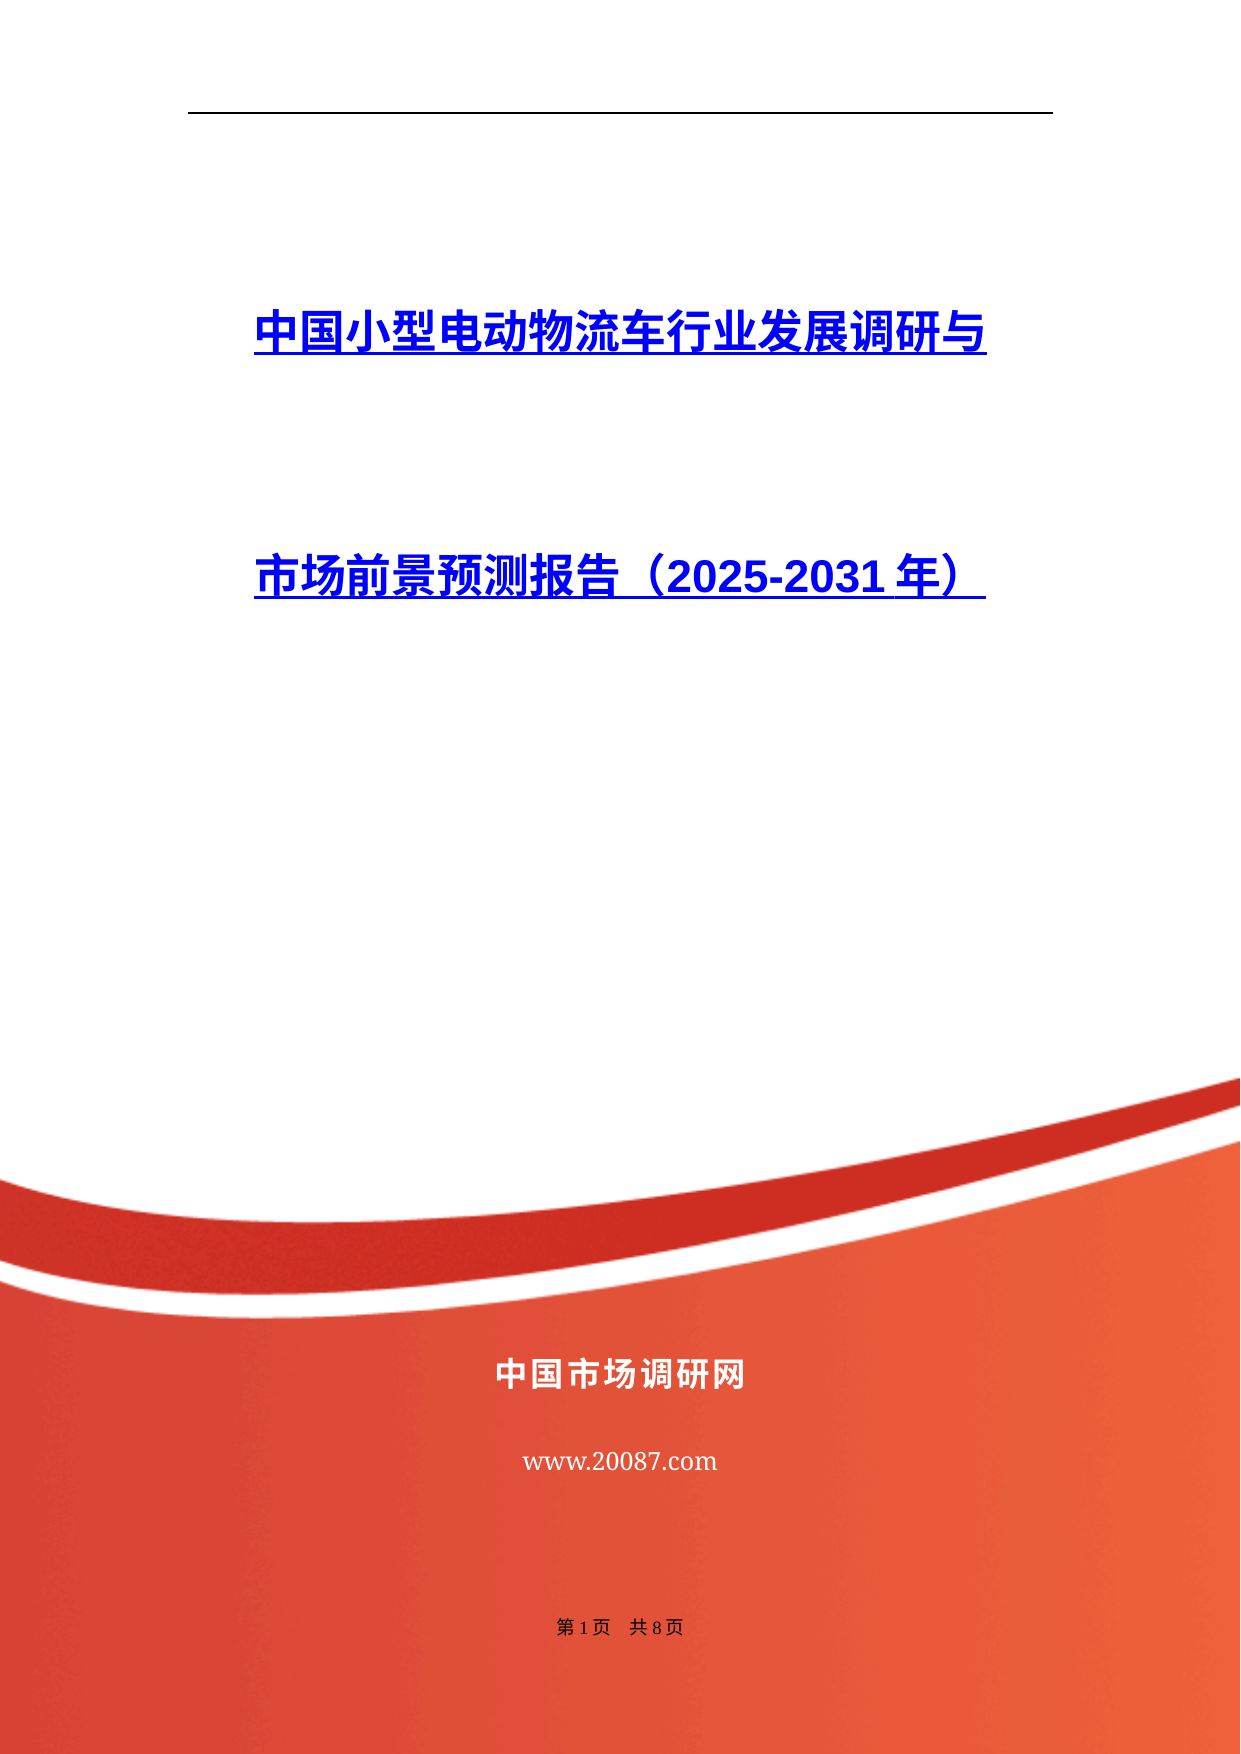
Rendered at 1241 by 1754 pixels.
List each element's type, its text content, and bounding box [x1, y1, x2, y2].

subtitle 中国市场调研网 [187, 1339, 1053, 1404]
text www.20087.com [187, 1428, 1053, 1493]
picture [0, 1006, 1241, 1754]
table_header 中国小型电动物流车行业发展调研与市场前景预测报告（2025-2031年） [188, 207, 1053, 773]
